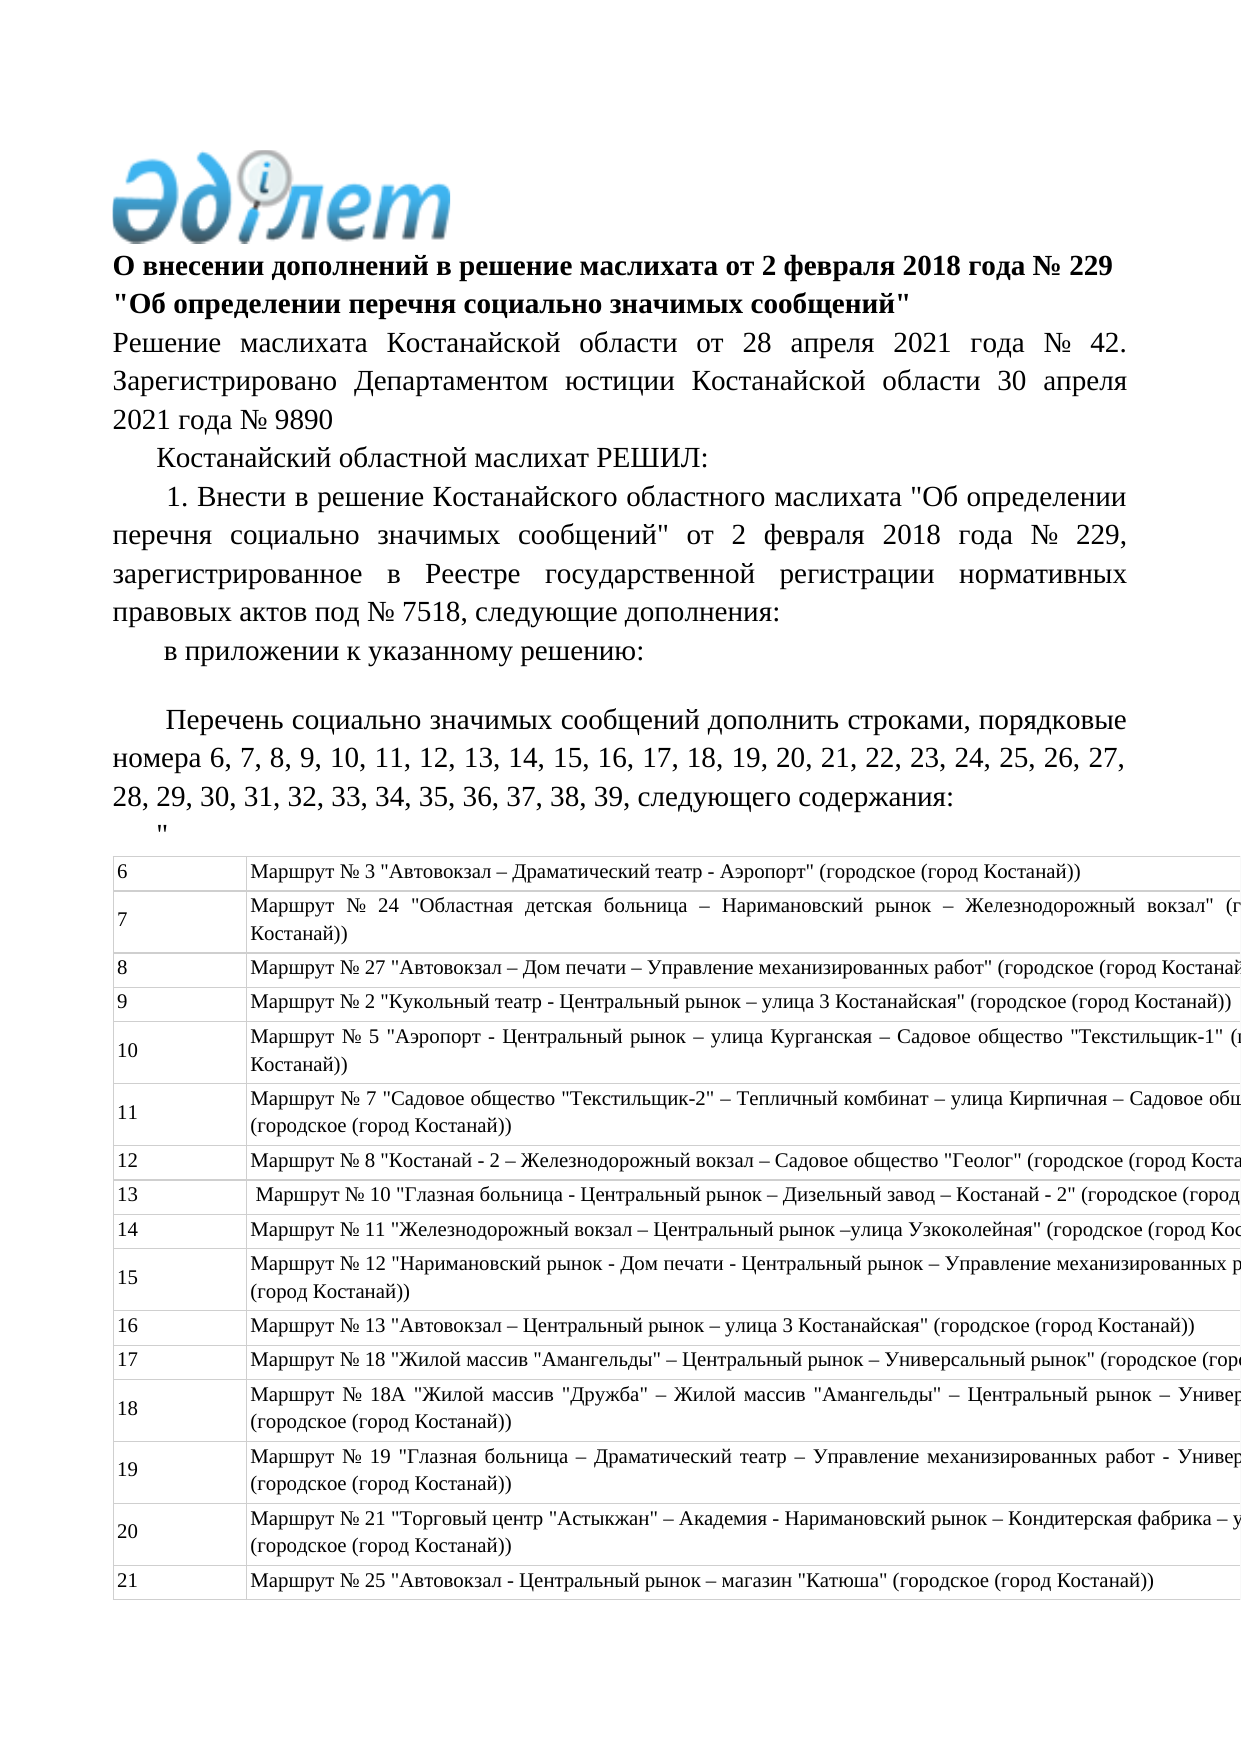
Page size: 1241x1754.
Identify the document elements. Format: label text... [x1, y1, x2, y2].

table_cell Маршрут № 19 "Глазная больница – Драматический театр – Управление механизированных работ - Универсальный рынок" (городское (город Костанай)) [247, 1442, 1240, 1503]
table_cell Маршрут № 25 "Автовокзал - Центральный рынок – магазин "Катюша" (городское (город Костанай)) [247, 1566, 1240, 1599]
table_cell Маршрут № 10 "Глазная больница - Центральный рынок – Дизельный завод – Костанай - 2" (городское (город Костанай)) [247, 1181, 1240, 1214]
table_cell Маршрут № 24 "Областная детская больница – Наримановский рынок – Железнодорожный вокзал" (городское (город Костанай)) [247, 892, 1240, 952]
text О внесении дополнений в решение маслихата от 2 февраля 2018 года № 229 "Об определении перечня социально значимых сообщений" [112, 248, 1128, 320]
table_cell 18 [114, 1380, 246, 1441]
table_cell Маршрут № 21 "Торговый центр "Астыкжан" – Академия - Наримановский рынок – Кондитерская фабрика – улица Складская" (городское (город Костанай)) [247, 1504, 1240, 1565]
table_cell 20 [114, 1504, 246, 1565]
table_cell Маршрут № 18А "Жилой массив "Дружба" – Жилой массив "Амангельды" – Центральный рынок – Универсальный рынок" (городское (город Костанай)) [247, 1380, 1240, 1441]
table_cell 8 [114, 954, 246, 987]
table_cell 15 [114, 1249, 246, 1310]
table_cell 10 [114, 1022, 246, 1083]
table_cell 12 [114, 1146, 246, 1179]
table_cell 13 [114, 1181, 246, 1214]
table_header 6 [114, 857, 246, 890]
table_header Маршрут № 3 "Автовокзал – Драматический театр - Аэропорт" (городское (город Костанай)) [247, 857, 1240, 890]
table_cell 11 [114, 1084, 246, 1145]
table_cell 21 [114, 1566, 246, 1599]
table_cell 9 [114, 988, 246, 1021]
text Костанайский областной маслихат РЕШИЛ: [112, 440, 1128, 474]
text " [112, 817, 1128, 851]
table_cell 14 [114, 1215, 246, 1248]
table_cell 19 [114, 1442, 246, 1503]
table_cell 17 [114, 1346, 246, 1379]
table_cell Маршрут № 2 "Кукольный театр - Центральный рынок – улица 3 Костанайская" (городское (город Костанай)) [247, 988, 1240, 1021]
table_cell Маршрут № 27 "Автовокзал – Дом печати – Управление механизированных работ" (городское (город Костанай)) [247, 954, 1240, 987]
table_cell 16 [114, 1311, 246, 1344]
picture [112, 150, 451, 244]
table_cell Маршрут № 18 "Жилой массив "Амангельды" – Центральный рынок – Универсальный рынок" (городское (город Костанай)) [247, 1346, 1240, 1379]
table_cell Маршрут № 13 "Автовокзал – Центральный рынок – улица 3 Костанайская" (городское (город Костанай)) [247, 1311, 1240, 1344]
text Решение маслихата Костанайской области от 28 апреля 2021 года № 42. Зарегистрировано Департаментом юстиции Костанайской области 30 апреля 2021 года № 9890 [112, 325, 1128, 435]
table_cell Маршрут № 11 "Железнодорожный вокзал – Центральный рынок –улица Узкоколейная" (городское (город Костанай)) [247, 1215, 1240, 1248]
table_cell 7 [114, 892, 246, 952]
text 1. Внести в решение Костанайского областного маслихата "Об определении перечня социально значимых сообщений" от 2 февраля 2018 года № 229, зарегистрированное в Реестре государственной регистрации нормативных правовых актов под № 7518, следующие дополнения: [112, 479, 1128, 628]
table_cell Маршрут № 7 "Садовое общество "Текстильщик-2" – Тепличный комбинат – улица Кирпичная – Садовое общество "Садовод" (городское (город Костанай)) [247, 1084, 1240, 1145]
table_cell Маршрут № 8 "Костанай - 2 – Железнодорожный вокзал – Садовое общество "Геолог" (городское (город Костанай)) [247, 1146, 1240, 1179]
table_cell Маршрут № 5 "Аэропорт - Центральный рынок – улица Курганская – Садовое общество "Текстильщик-1" (городское (город Костанай)) [247, 1022, 1240, 1083]
text в приложении к указанному решению: [112, 633, 1128, 667]
table_cell Маршрут № 12 "Наримановский рынок - Дом печати - Центральный рынок – Управление механизированных работ" (городское (город Костанай)) [247, 1249, 1240, 1310]
text Перечень социально значимых сообщений дополнить строками, порядковые номера 6, 7, 8, 9, 10, 11, 12, 13, 14, 15, 16, 17, 18, 19, 20, 21, 22, 23, 24, 25, 26, 27, 28, 29, 30, 31, 32, 33, 34, 35, 36, 37, 38, 39, следующего содержания: [112, 702, 1128, 812]
